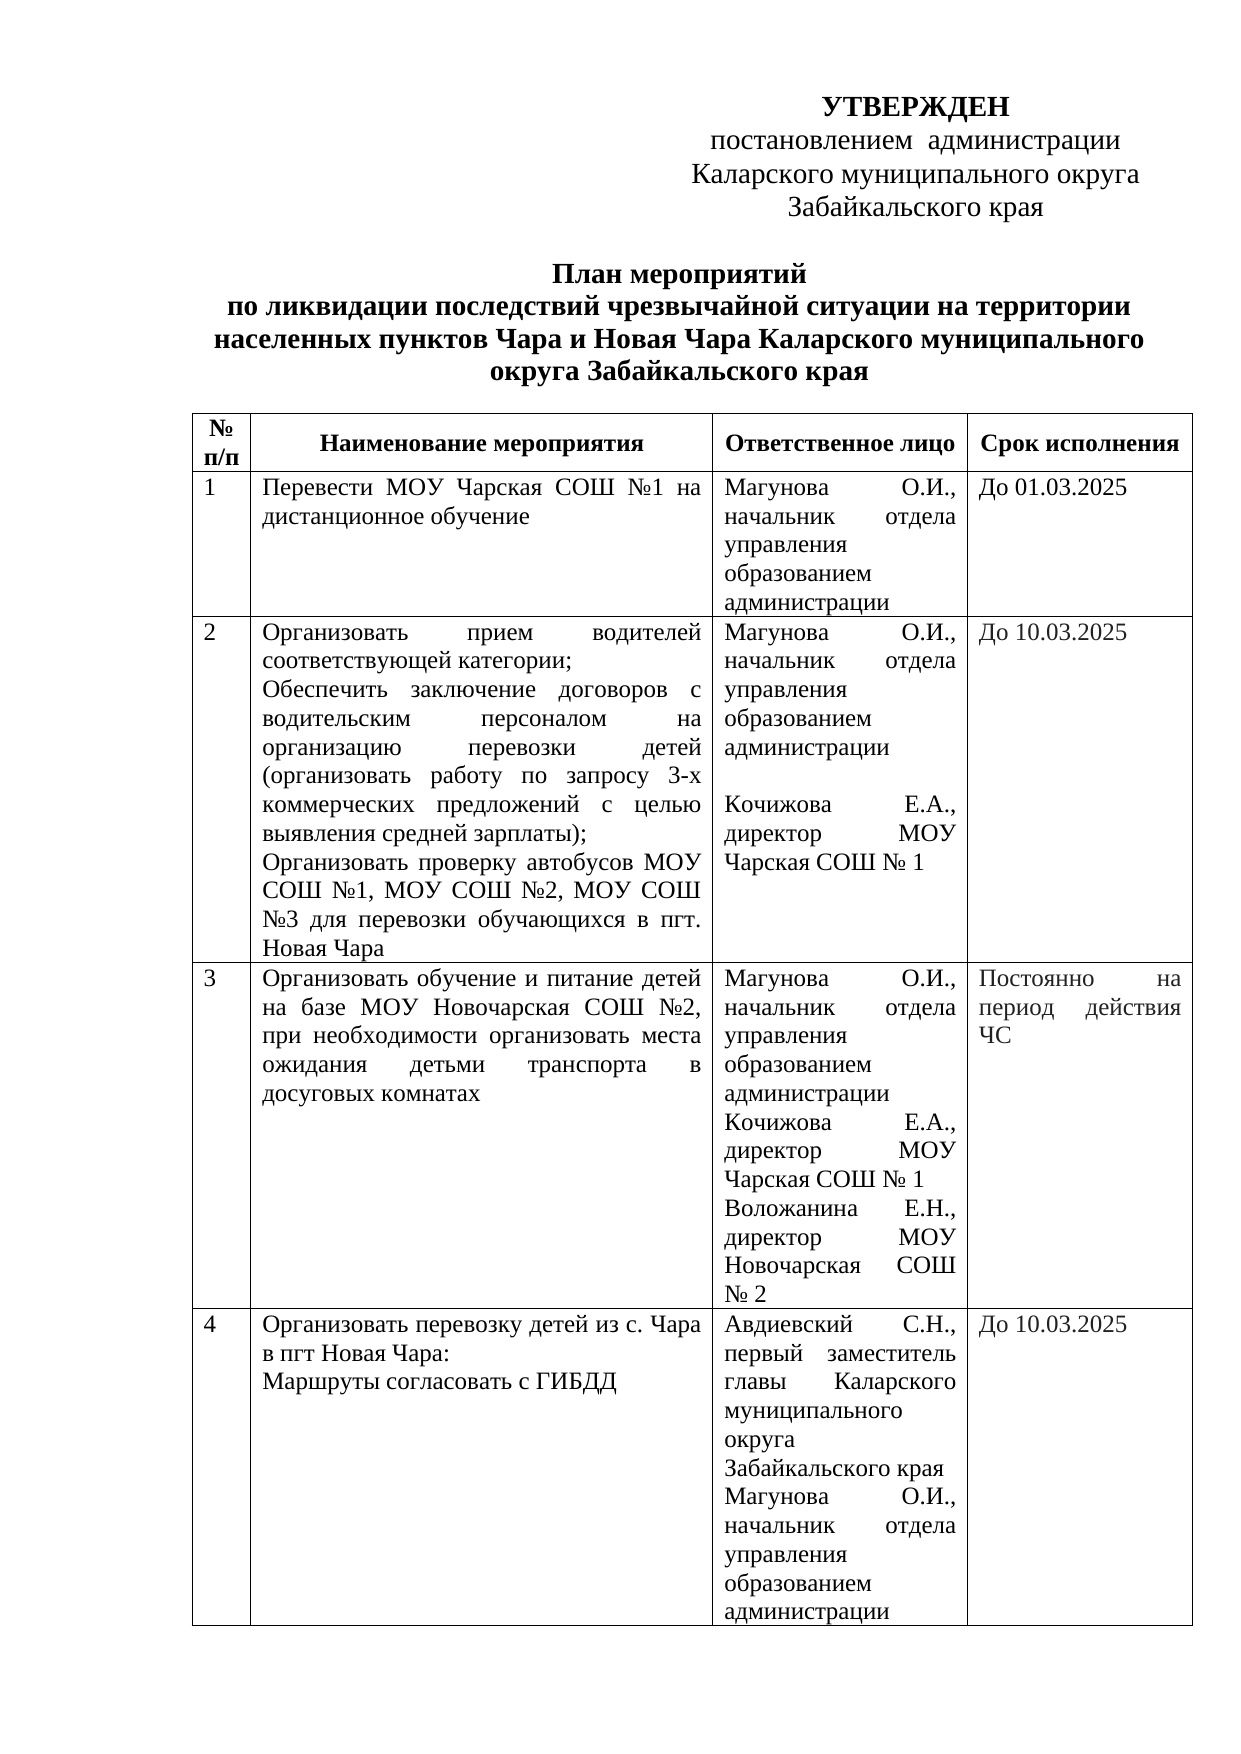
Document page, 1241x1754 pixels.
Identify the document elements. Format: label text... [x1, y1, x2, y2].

table_cell Постоянно на период действия ЧС [968, 963, 1192, 1308]
table_cell Организовать прием водителей соответствующей категории; Обеспечить заключение договоров с водительским персоналом на организацию перевозки детей (организовать работу по запросу 3-х коммерческих предложений с целью выявления средней зарплаты); Организовать проверку автобусов МОУ СОШ №1, МОУ СОШ №2, МОУ СОШ №3 для перевозки обучающихся в пгт. Новая Чара [251, 617, 712, 962]
title УТВЕРЖДЕН [650, 89, 1181, 122]
table_cell Организовать перевозку детей из с. Чара в пгт Новая Чара: Маршруты согласовать с ГИБДД [251, 1309, 712, 1625]
table_header Ответственное лицо [713, 414, 967, 471]
table_cell Организовать обучение и питание детей на базе МОУ Новочарская СОШ №2, при необходимости организовать места ожидания детьми транспорта в досуговых комнатах [251, 963, 712, 1308]
table_cell 4 [193, 1309, 250, 1625]
table_cell Перевести МОУ Чарская СОШ №1 на дистанционное обучение [251, 472, 712, 616]
text План мероприятий [177, 256, 1181, 290]
table_header Срок исполнения [968, 414, 1192, 471]
table_cell 1 [193, 472, 250, 616]
title постановлением администрации [650, 122, 1181, 156]
table_header Наименование мероприятия [251, 414, 712, 471]
table_cell До 01.03.2025 [968, 472, 1192, 616]
table_cell Авдиевский С.Н., первый заместитель главы Каларского муниципального округа Забайкальского края Магунова О.И., начальник отдела управления образованием администрации [713, 1309, 967, 1625]
table_cell До 10.03.2025 [968, 617, 1192, 962]
title Каларского муниципального округа Забайкальского края [650, 156, 1181, 223]
table_cell 2 [193, 617, 250, 962]
table_cell 3 [193, 963, 250, 1308]
table_cell Магунова О.И., начальник отдела управления образованием администрации [713, 472, 967, 616]
text по ликвидации последствий чрезвычайной ситуации на территории населенных пунктов Чара и Новая Чара Каларского муниципального округа Забайкальского края [177, 290, 1181, 387]
table_cell Магунова О.И., начальник отдела управления образованием администрации Кочижова Е.А., директор МОУ Чарская СОШ № 1 [713, 617, 967, 962]
table_cell Магунова О.И., начальник отдела управления образованием администрации Кочижова Е.А., директор МОУ Чарская СОШ № 1 Воложанина Е.Н., директор МОУ Новочарская СОШ № 2 [713, 963, 967, 1308]
table_cell До 10.03.2025 [968, 1309, 1192, 1625]
table_header № п/п [193, 414, 250, 471]
